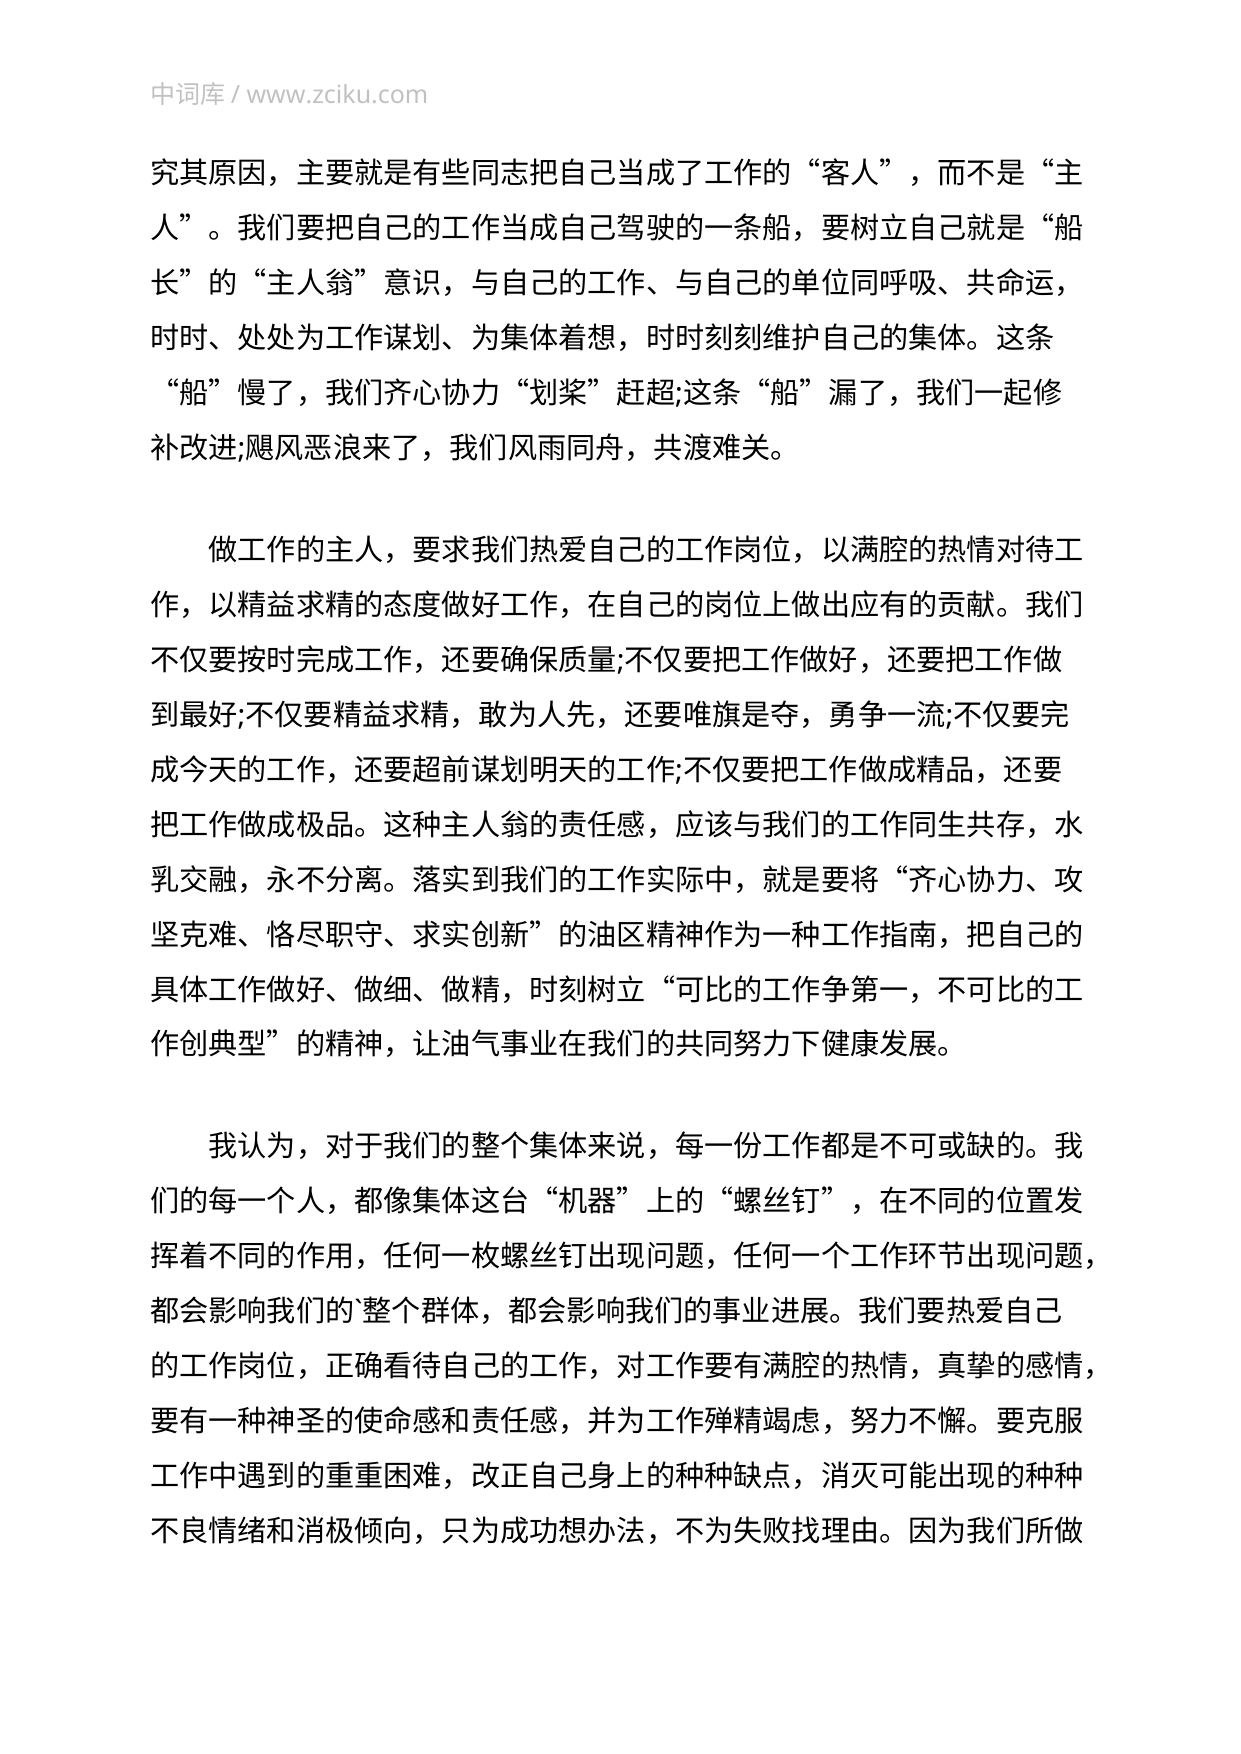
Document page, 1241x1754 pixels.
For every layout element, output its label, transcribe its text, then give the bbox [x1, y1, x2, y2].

text 做工作的主人，要求我们热爱自己的工作岗位，以满腔的热情对待工作，以精益求精的态度做好工作，在自己的岗位上做出应有的贡献。我们不仅要按时完成工作，还要确保质量;不仅要把工作做好，还要把工作做到最好;不仅要精益求精，敢为人先，还要唯旗是夺，勇争一流;不仅要完成今天的工作，还要超前谋划明天的工作;不仅要把工作做成精品，还要把工作做成极品。这种主人翁的责任感，应该与我们的工作同生共存，水乳交融，永不分离。落实到我们的工作实际中，就是要将“齐心协力、攻坚克难、恪尽职守、求实创新”的油区精神作为一种工作指南，把自己的具体工作做好、做细、做精，时刻树立“可比的工作争第一，不可比的工作创典型”的精神，让油气事业在我们的共同努力下健康发展。 [150, 527, 1090, 1063]
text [150, 1123, 1090, 1549]
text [150, 150, 1090, 467]
